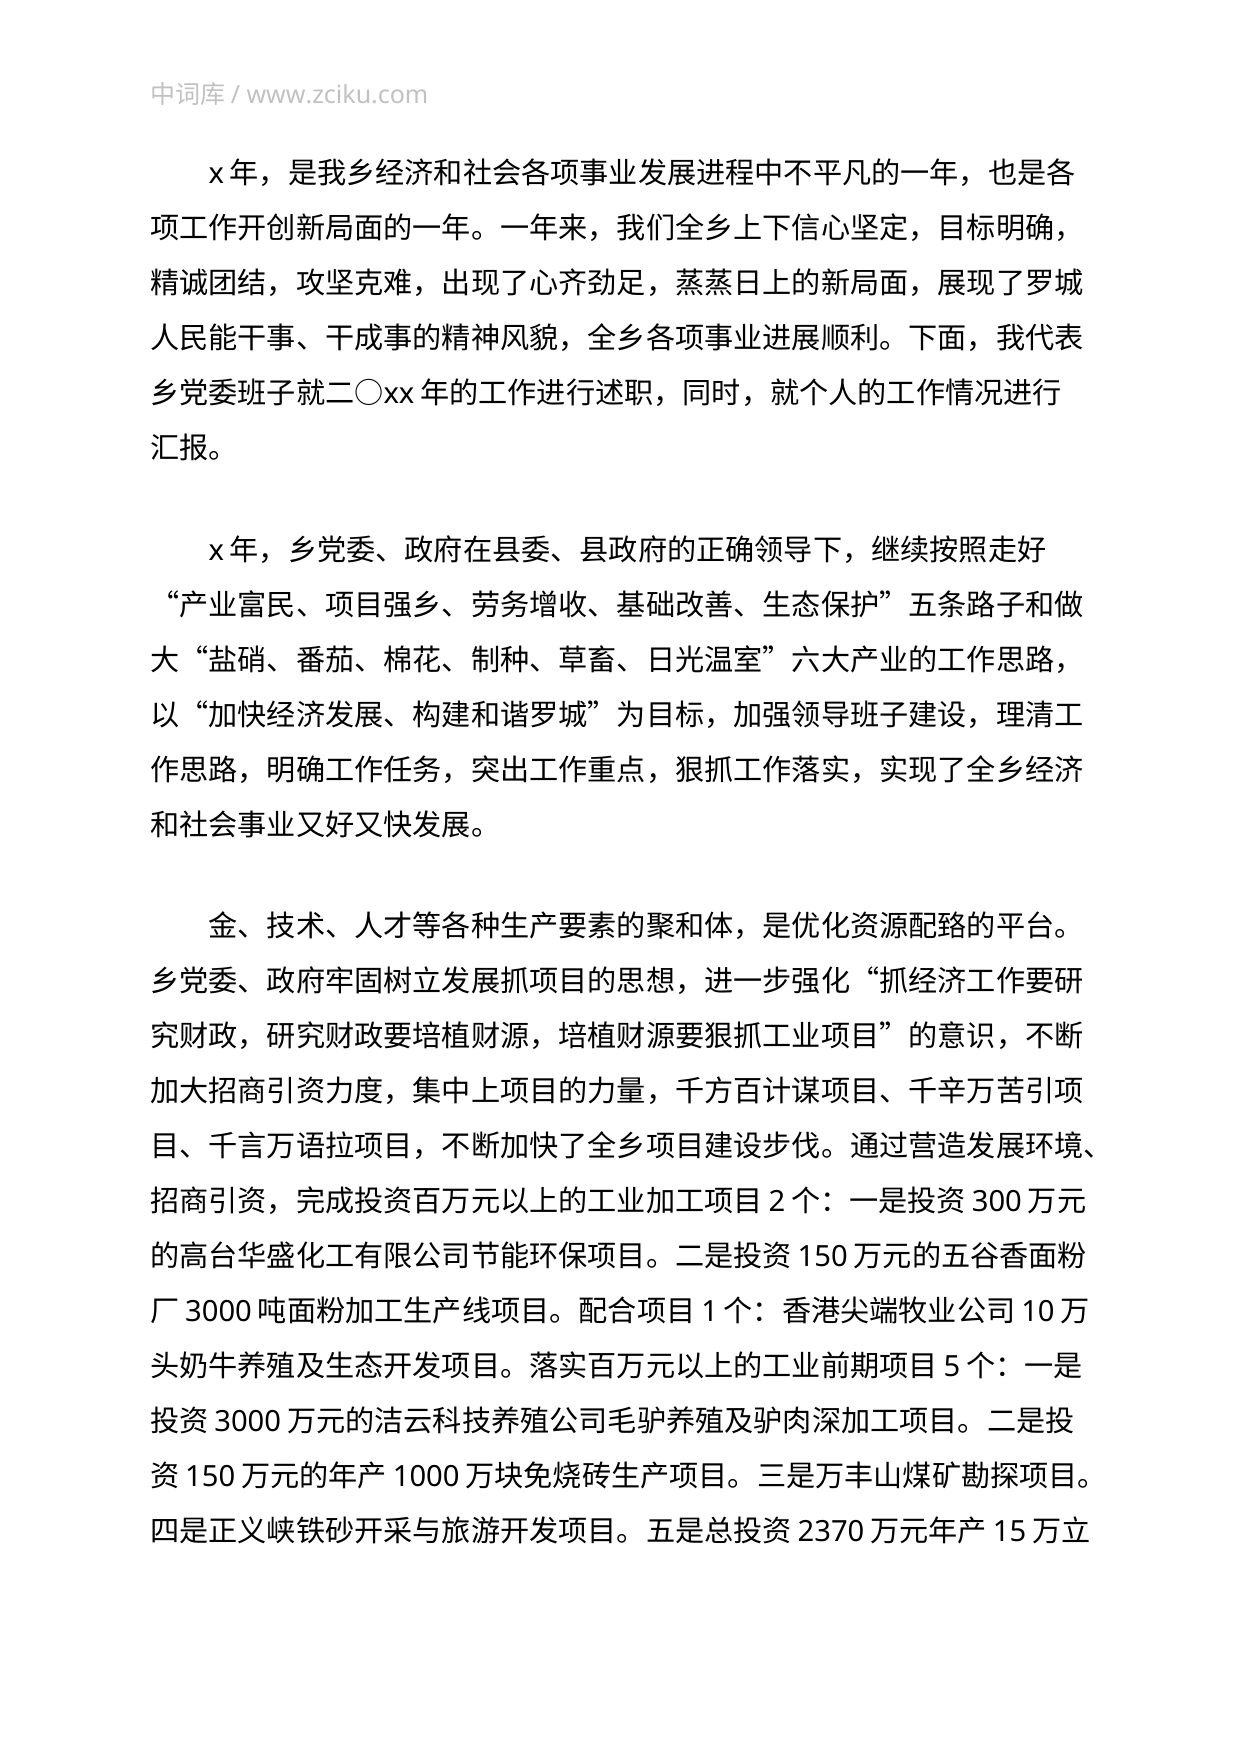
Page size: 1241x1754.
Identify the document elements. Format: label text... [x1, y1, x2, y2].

text x年，乡党委、政府在县委、县政府的正确领导下，继续按照走好“产业富民、项目强乡、劳务增收、基础改善、生态保护”五条路子和做大“盐硝、番茄、棉花、制种、草畜、日光温室”六大产业的工作思路，以“加快经济发展、构建和谐罗城”为目标，加强领导班子建设，理清工作思路，明确工作任务，突出工作重点，狠抓工作落实，实现了全乡经济和社会事业又好又快发展。 [150, 526, 1090, 843]
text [150, 903, 1090, 1550]
text x年，是我乡经济和社会各项事业发展进程中不平凡的一年，也是各项工作开创新局面的一年。一年来，我们全乡上下信心坚定，目标明确，精诚团结，攻坚克难，出现了心齐劲足，蒸蒸日上的新局面，展现了罗城人民能干事、干成事的精神风貌，全乡各项事业进展顺利。下面，我代表乡党委班子就二○xx年的工作进行述职，同时，就个人的工作情况进行汇报。 [150, 150, 1090, 467]
